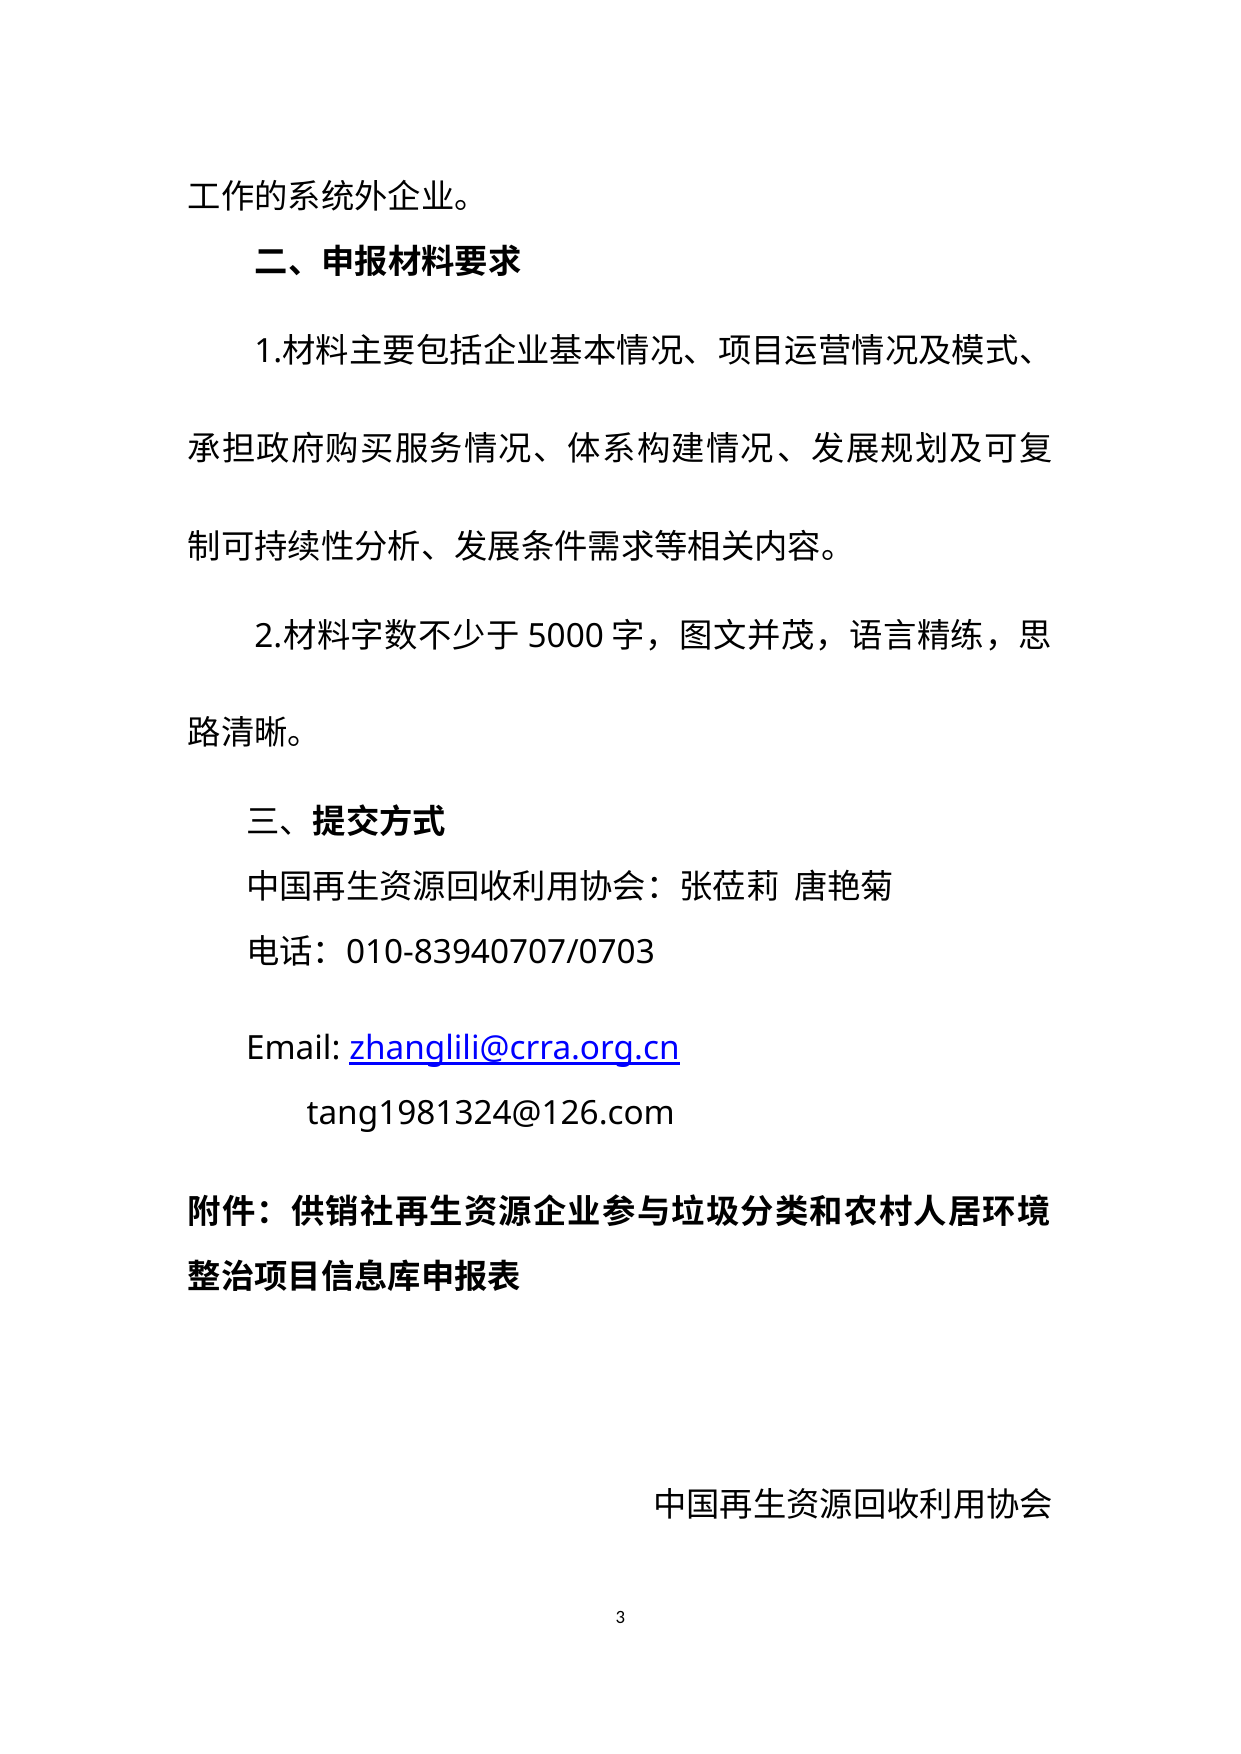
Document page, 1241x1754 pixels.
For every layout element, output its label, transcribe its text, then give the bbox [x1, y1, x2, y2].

list 中国再生资源回收利用协会：张莅莉 唐艳菊 [187, 852, 1053, 917]
list tang1981324@126.com [187, 1079, 1053, 1144]
list 三、提交方式 [187, 787, 1053, 852]
text 1.材料主要包括企业基本情况、项目运营情况及模式、承担政府购买服务情况、体系构建情况、发展规划及可复制可持续性分析、发展条件需求等相关内容。 [187, 316, 1053, 576]
text 中国再生资源回收利用协会 [187, 1469, 1053, 1534]
list 电话：010-83940707/0703 [187, 917, 1053, 982]
list 申报材料要求 [187, 227, 1053, 292]
text 2.材料字数不少于5000字，图文并茂，语言精练，思路清晰。 [187, 600, 1053, 763]
list Email: zhanglili@crra.org.cn [187, 1014, 1053, 1079]
text 附件：供销社再生资源企业参与垃圾分类和农村人居环境整治项目信息库申报表 [187, 1177, 1053, 1307]
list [187, 162, 1053, 227]
